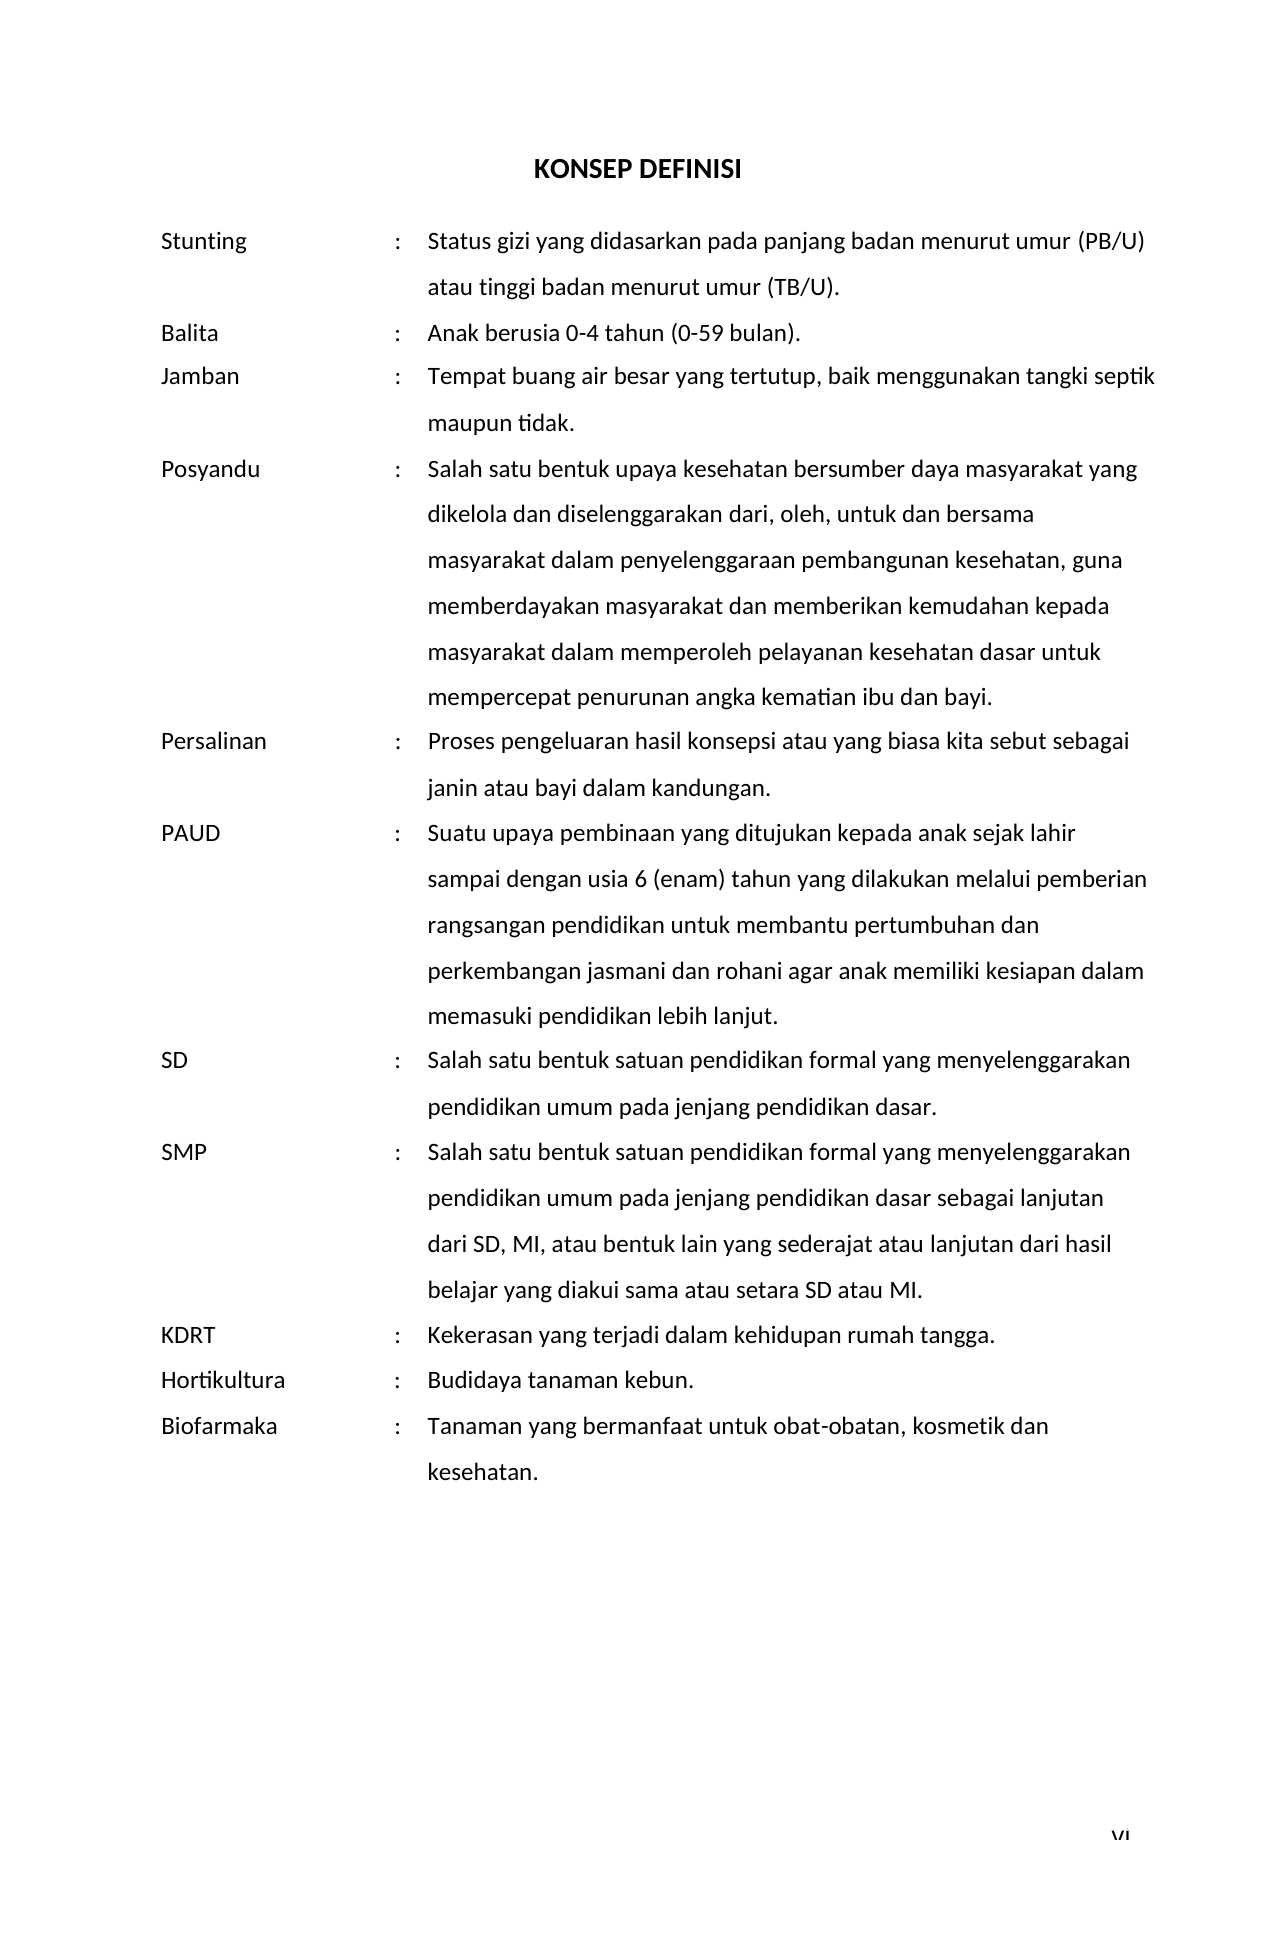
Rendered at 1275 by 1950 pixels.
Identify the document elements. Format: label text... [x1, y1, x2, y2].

text Biofarmaka : Tanaman yang bermanfaat untuk obat-obatan, kosmetik dan kesehatan. [161, 1410, 1049, 1486]
text SD : Salah satu bentuk satuan pendidikan formal yang menyelenggarakan [161, 1046, 1162, 1075]
text janin atau bayi dalam kandungan. [427, 772, 1162, 802]
text maupun tidak. [427, 407, 1162, 438]
text Persalinan : Proses pengeluaran hasil konsepsi atau yang biasa kita sebut sebagai [161, 727, 1162, 756]
text belajar yang diakui sama atau setara SD atau MI. [427, 1274, 1162, 1304]
text Jamban : Tempat buang air besar yang tertutup, baik menggunakan tangki septik [161, 363, 1162, 392]
text PAUD : Suatu upaya pembinaan yang ditujukan kepada anak sejak lahir sampai dengan usia 6 (enam) tahun yang dilakukan melalui pemberian rangsangan pendidikan untuk membantu pertumbuhan dan perkembangan jasmani dan rohani agar anak memiliki kesiapan dalam memasuki pendidikan lebih lanjut. [161, 818, 1153, 1031]
text Stunting : Status gizi yang didasarkan pada panjang badan menurut umur (PB/U) [161, 225, 1162, 256]
text Posyandu : Salah satu bentuk upaya kesehatan bersumber daya masyarakat yang dikelola dan diselenggarakan dari, oleh, untuk dan bersama masyarakat dalam penyelenggaraan pembangunan kesehatan, guna memberdayakan masyarakat dan memberikan kemudahan kepada masyarakat dalam memperoleh pelayanan kesehatan dasar untuk mempercepat penurunan angka kematian ibu dan bayi. [161, 453, 1137, 712]
text KDRT : Kekerasan yang terjadi dalam kehidupan rumah tangga. Hortikultura : Budidaya tanaman kebun. [161, 1319, 997, 1395]
text KONSEP DEFINISI [530, 150, 746, 185]
text SMP : Salah satu bentuk satuan pendidikan formal yang menyelenggarakan pendidikan umum pada jenjang pendidikan dasar sebagai lanjutan dari SD, MI, atau bentuk lain yang sederajat atau lanjutan dari hasil [161, 1137, 1148, 1258]
text pendidikan umum pada jenjang pendidikan dasar. [427, 1091, 1162, 1121]
text atau tinggi badan menurut umur (TB/U). Balita : Anak berusia 0-4 tahun (0-59 bulan). [161, 271, 842, 347]
